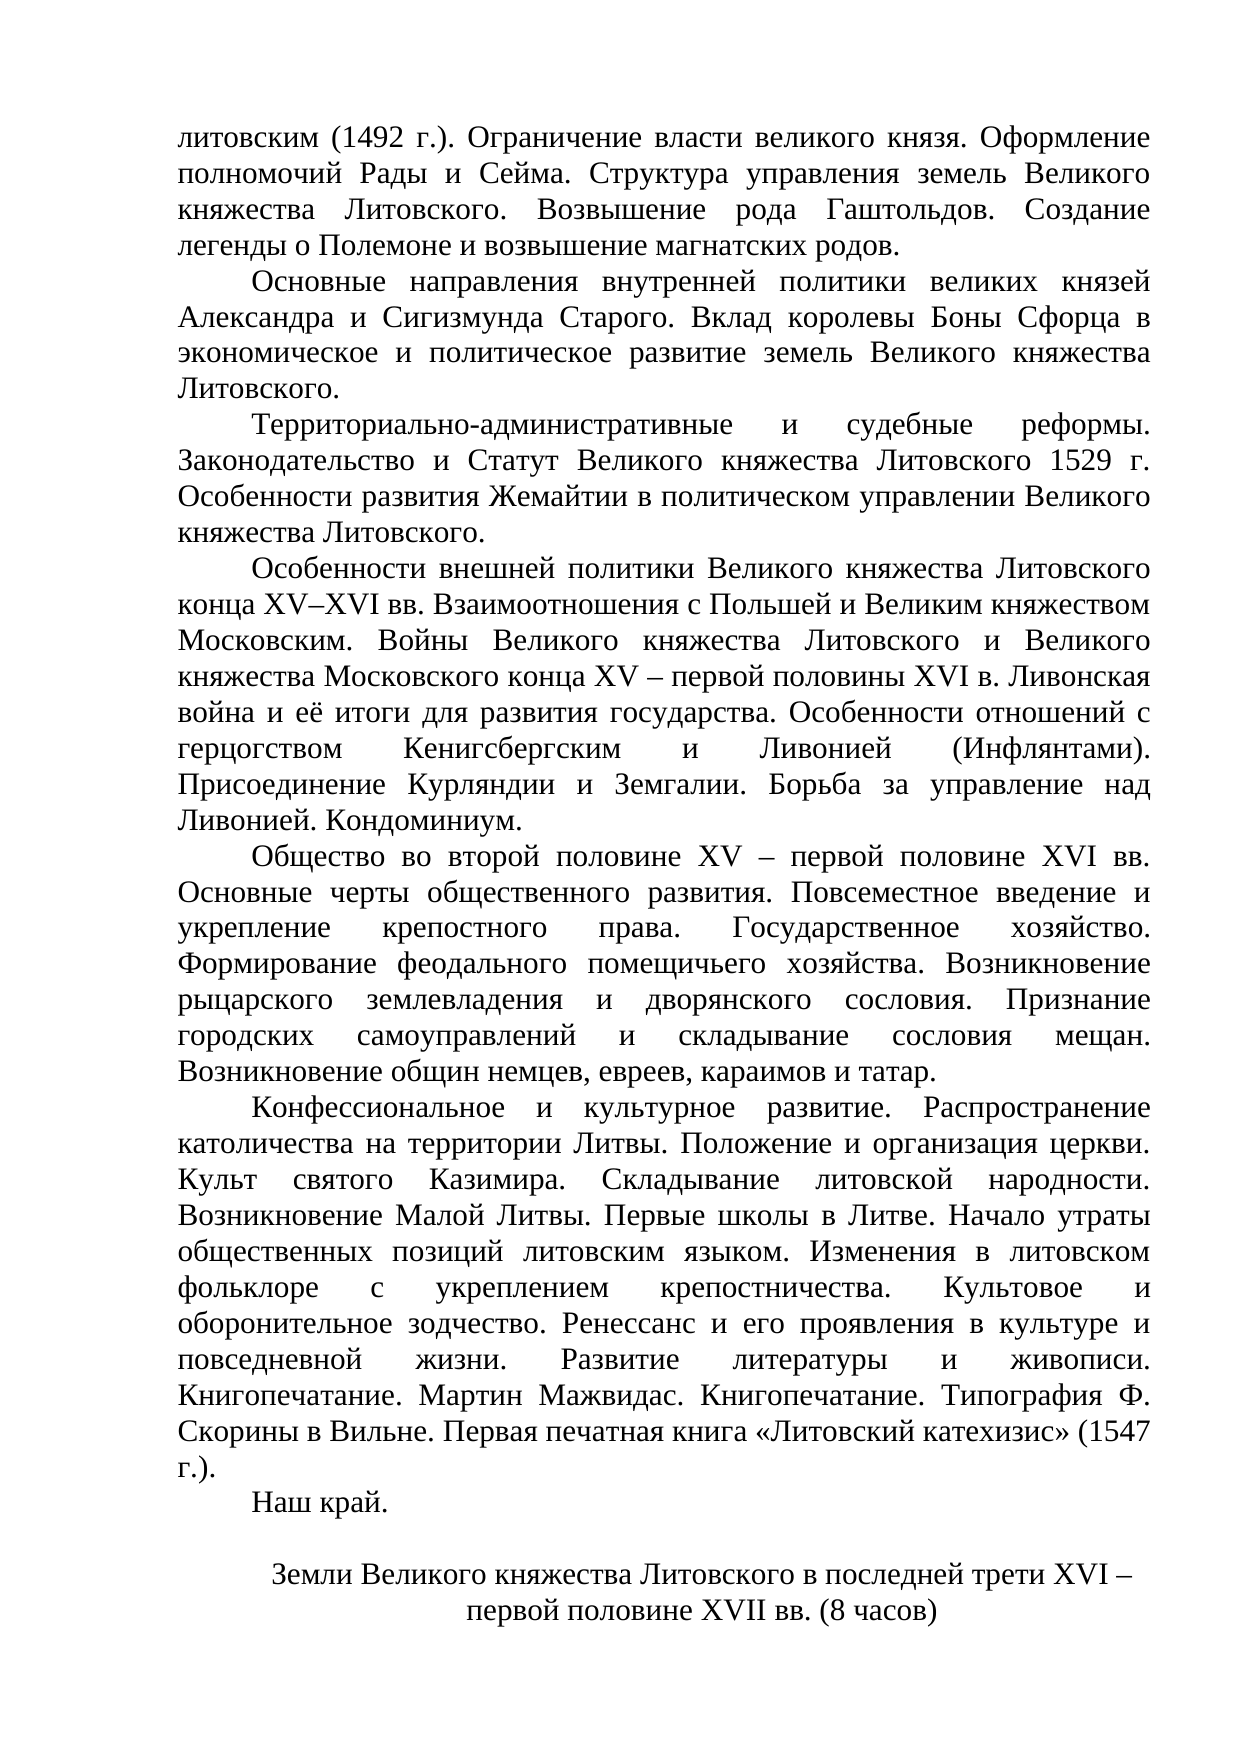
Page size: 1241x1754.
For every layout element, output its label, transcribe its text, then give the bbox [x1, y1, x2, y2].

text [177, 118, 1152, 262]
text Конфессиональное и культурное развитие. Распространение католичества на территории Литвы. Положение и организация церкви. Культ святого Казимира. Складывание литовской народности. Возникновение Малой Литвы. Первые школы в Литве. Начало утраты общественных позиций литовским языком. Изменения в литовском фольклоре с укреплением крепостничества. Культовое и оборонительное зодчество. Ренессанс и его проявления в культуре и повседневной жизни. Развитие литературы и живописи. Книгопечатание. Мартин Мажвидас. Книгопечатание. Типография Ф. Скорины в Вильне. Первая печатная книга «Литовский катехизис» (1547 г.). [177, 1088, 1152, 1484]
text Общество во второй половине XV – первой половине XVI вв. Основные черты общественного развития. Повсеместное введение и укрепление крепостного права. Государственное хозяйство. Формирование феодального помещичьего хозяйства. Возникновение рыцарского землевладения и дворянского сословия. Признание городских самоуправлений и складывание сословия мещан. Возникновение общин немцев, евреев, караимов и татар. [177, 837, 1152, 1088]
text Территориально-административные и судебные реформы. Законодательство и Статут Великого княжества Литовского 1529 г. Особенности развития Жемайтии в политическом управлении Великого княжества Литовского. [177, 406, 1152, 549]
text Земли Великого княжества Литовского в последней трети XVI – первой половине XVII вв. (8 часов) [252, 1556, 1152, 1627]
text Особенности внешней политики Великого княжества Литовского конца XV–XVI вв. Взаимоотношения с Польшей и Великим княжеством Московским. Войны Великого княжества Литовского и Великого княжества Московского конца XV – первой половины XVI в. Ливонская война и её итоги для развития государства. Особенности отношений с герцогством Кенигсбергским и Ливонией (Инфлянтами). Присоединение Курляндии и Земгалии. Борьба за управление над Ливонией. Кондоминиум. [177, 549, 1152, 837]
text Основные направления внутренней политики великих князей Александра и Сигизмунда Старого. Вклад королевы Боны Сфорца в экономическое и политическое развитие земель Великого княжества Литовского. [177, 262, 1152, 406]
text Наш край. [177, 1484, 1152, 1520]
